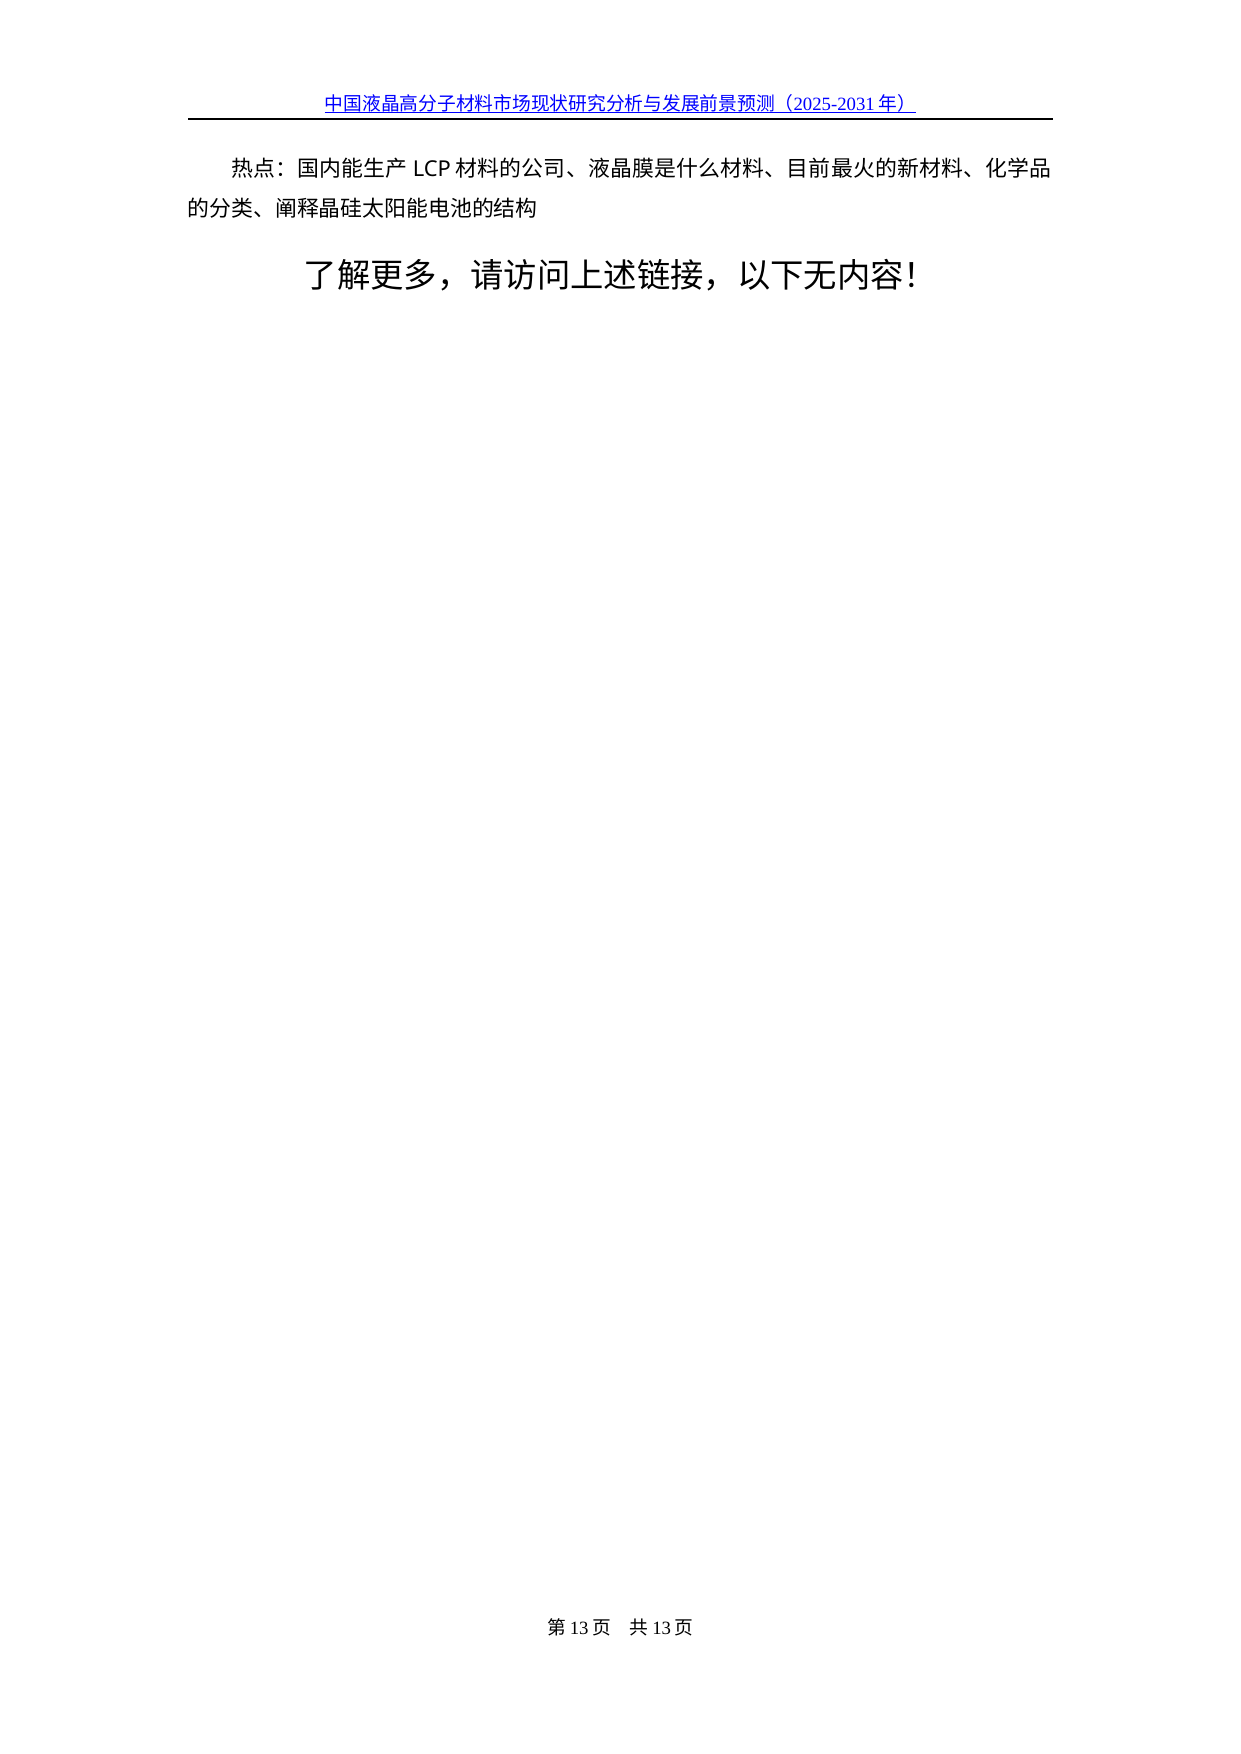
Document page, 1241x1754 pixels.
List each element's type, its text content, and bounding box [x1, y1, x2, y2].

text 热点：国内能生产LCP材料的公司、液晶膜是什么材料、目前最火的新材料、化学品的分类、阐释晶硅太阳能电池的结构 [187, 150, 1053, 223]
title 了解更多，请访问上述链接，以下无内容！ [187, 241, 1053, 306]
